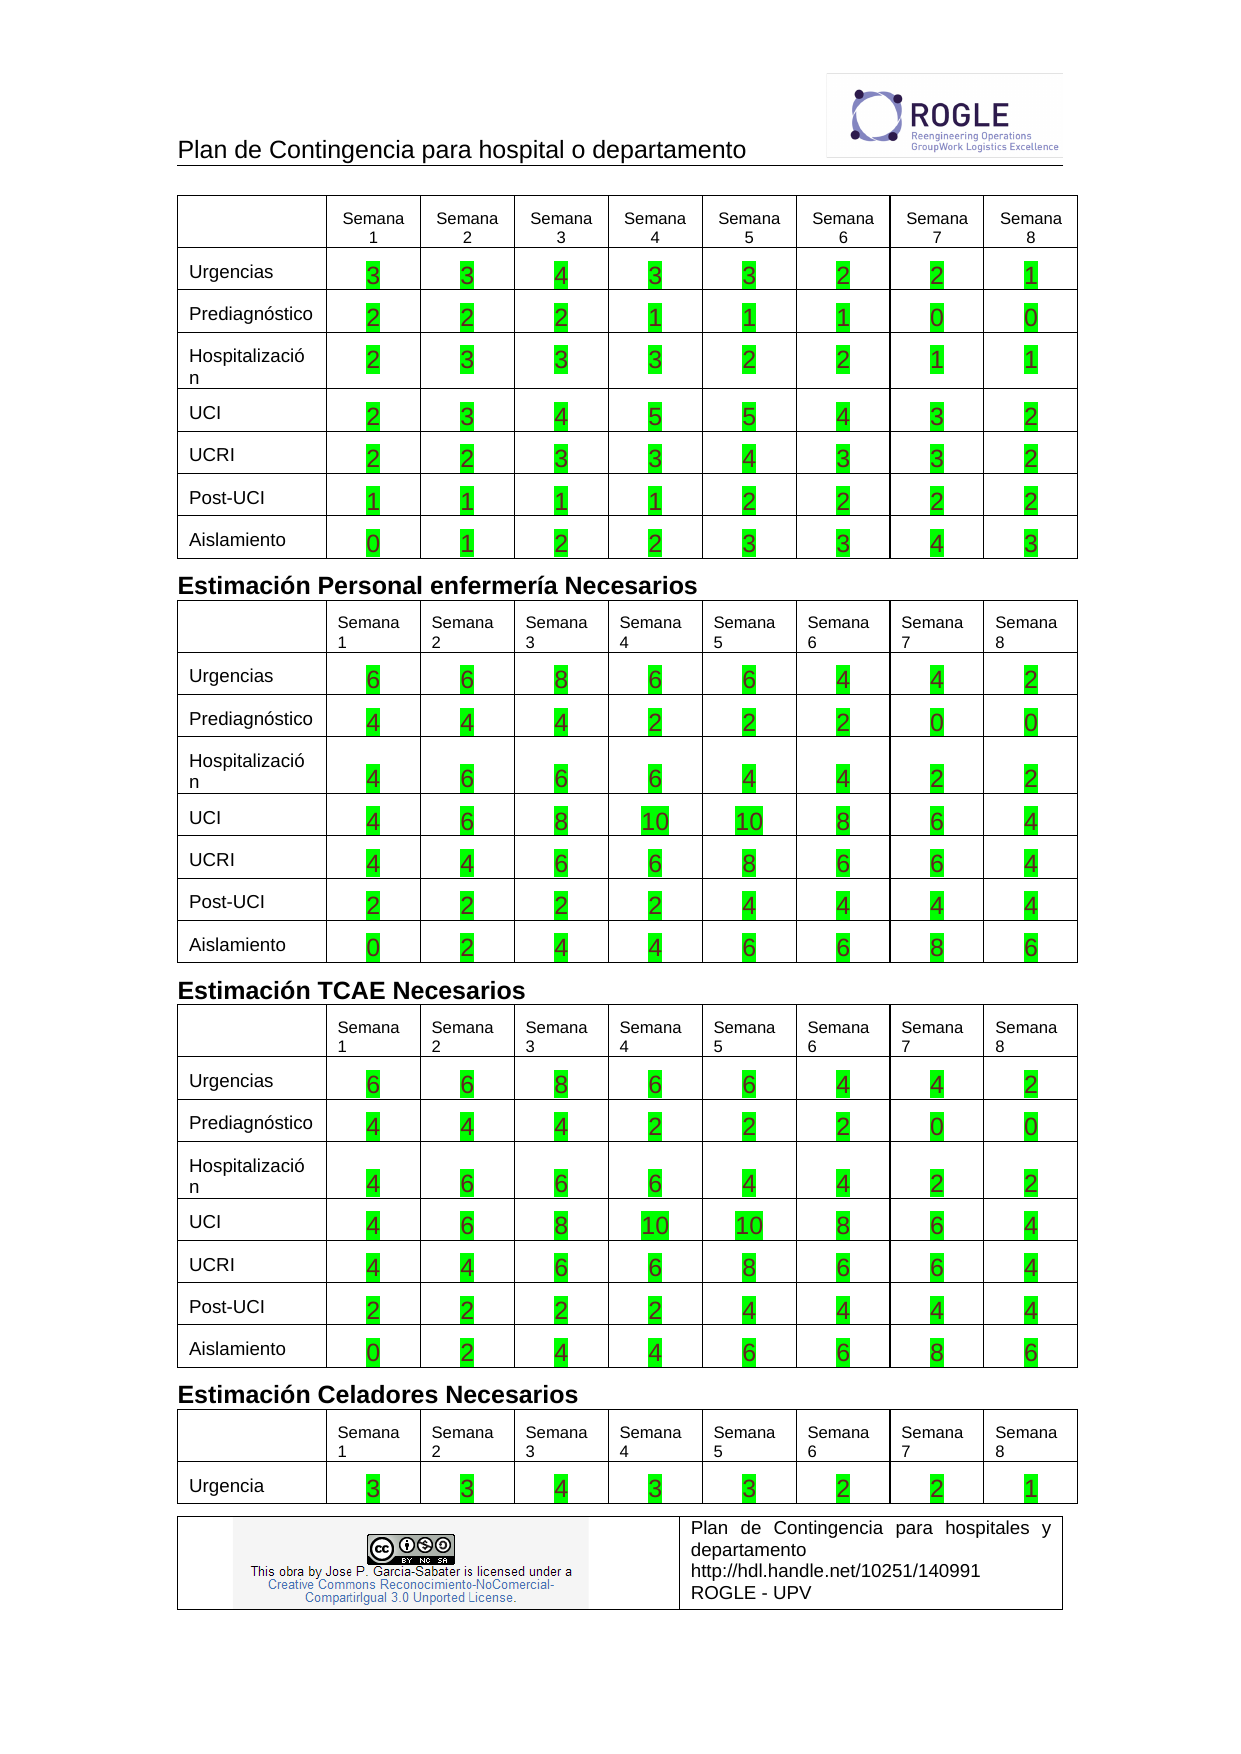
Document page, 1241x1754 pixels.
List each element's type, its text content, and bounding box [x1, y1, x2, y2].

table_cell 6 [703, 1325, 796, 1367]
table_cell 3 [515, 432, 608, 473]
table_cell 3 [984, 516, 1077, 557]
table_cell 6 [515, 737, 608, 793]
table_cell 0 [984, 695, 1077, 736]
table_header Semana 8 [984, 601, 1077, 652]
table_cell 10 [703, 1199, 796, 1240]
table_cell 6 [609, 1057, 702, 1098]
table_header Semana 2 [421, 1005, 514, 1056]
table_header Semana 1 [327, 601, 420, 652]
table_header [178, 601, 326, 652]
table_cell 2 [515, 1283, 608, 1324]
table_cell 6 [797, 921, 889, 962]
table_cell 4 [797, 389, 889, 431]
table_cell 0 [327, 921, 420, 962]
table_cell 6 [421, 794, 514, 835]
table_cell 3 [703, 1462, 796, 1503]
table_cell 4 [327, 794, 420, 835]
table_cell 2 [421, 1283, 514, 1324]
table_cell 2 [891, 737, 983, 793]
table_cell 2 [984, 389, 1077, 431]
table_cell 8 [797, 794, 889, 835]
table_cell 4 [327, 836, 420, 877]
table_cell 4 [515, 1462, 608, 1503]
table_cell 4 [327, 1241, 420, 1282]
table_cell Urgencias [178, 248, 326, 289]
table_cell 2 [609, 1283, 702, 1324]
table_cell 3 [797, 432, 889, 473]
table_cell 2 [797, 474, 889, 515]
table_cell 2 [609, 1100, 702, 1141]
table_cell 2 [609, 516, 702, 557]
table_cell 6 [421, 1142, 514, 1197]
table_cell 2 [703, 1100, 796, 1141]
table_cell 2 [421, 879, 514, 920]
table_cell 8 [891, 921, 983, 962]
table_cell 5 [703, 389, 796, 431]
table_cell 4 [327, 737, 420, 793]
table_cell 6 [515, 1241, 608, 1282]
table_cell UCI [178, 389, 326, 431]
table_cell 4 [515, 921, 608, 962]
text Estimación Celadores Necesarios [177, 1380, 1063, 1409]
table_cell 2 [515, 879, 608, 920]
table_cell 2 [891, 248, 983, 289]
table_cell 4 [984, 1283, 1077, 1324]
table_cell Post-UCI [178, 474, 326, 515]
table_cell 0 [327, 1325, 420, 1367]
table_cell 6 [703, 1057, 796, 1098]
table_cell 2 [421, 432, 514, 473]
table_cell 4 [984, 836, 1077, 877]
table_header Semana 4 [609, 1005, 702, 1056]
table_cell 6 [421, 1057, 514, 1098]
table_cell 2 [609, 695, 702, 736]
table_cell 4 [797, 1283, 889, 1324]
table_header Semana 1 [327, 1005, 420, 1056]
table_header Semana 8 [984, 1410, 1077, 1461]
table_cell 4 [421, 1241, 514, 1282]
table_cell UCI [178, 1199, 326, 1240]
table_header Semana 8 [984, 1005, 1077, 1056]
table_cell 8 [891, 1325, 983, 1367]
table_cell 2 [984, 474, 1077, 515]
table_cell 4 [703, 432, 796, 473]
table_cell 6 [609, 836, 702, 877]
table_header Semana 4 [609, 1410, 702, 1461]
table_cell 6 [515, 836, 608, 877]
table_cell 6 [891, 1241, 983, 1282]
table_cell 8 [703, 836, 796, 877]
table_cell 1 [327, 474, 420, 515]
table_cell 3 [421, 389, 514, 431]
table_cell 8 [515, 1057, 608, 1098]
text Estimación TCAE Necesarios [177, 976, 1063, 1004]
table_cell Urgencias [178, 653, 326, 694]
table_cell Urgencias [178, 1057, 326, 1098]
table_header Semana 6 [797, 196, 889, 247]
table_cell 2 [327, 1283, 420, 1324]
table_cell 10 [609, 794, 702, 835]
table_cell 3 [891, 389, 983, 431]
table_cell 3 [891, 432, 983, 473]
table_cell 2 [797, 1462, 889, 1503]
table_cell 2 [703, 333, 796, 388]
table_cell Hospitalización [178, 1142, 326, 1197]
table_cell 4 [421, 836, 514, 877]
table_cell Prediagnóstico [178, 290, 326, 332]
table_cell 3 [609, 333, 702, 388]
table_cell 5 [609, 389, 702, 431]
table_cell 4 [984, 1199, 1077, 1240]
table_header Semana 5 [703, 601, 796, 652]
table_header Semana 5 [703, 1410, 796, 1461]
table_header Semana 8 [984, 196, 1077, 247]
table_cell 2 [891, 1462, 983, 1503]
table_cell 2 [984, 737, 1077, 793]
table_cell 4 [891, 1283, 983, 1324]
table_cell 4 [797, 879, 889, 920]
table_cell 2 [891, 474, 983, 515]
table_cell 4 [327, 1142, 420, 1197]
table_header Semana 4 [609, 601, 702, 652]
picture [826, 73, 1063, 158]
table_cell 4 [703, 1283, 796, 1324]
table_cell 4 [891, 653, 983, 694]
table_cell 3 [421, 248, 514, 289]
table_cell 2 [421, 1325, 514, 1367]
table_header Semana 3 [515, 196, 608, 247]
table_cell 3 [609, 432, 702, 473]
table_header Semana 6 [797, 601, 889, 652]
table_cell 2 [703, 474, 796, 515]
table_cell 2 [797, 695, 889, 736]
table_cell 4 [515, 1100, 608, 1141]
table_cell 2 [515, 290, 608, 332]
table_cell Prediagnóstico [178, 1100, 326, 1141]
table_cell 1 [421, 474, 514, 515]
table_cell UCRI [178, 836, 326, 877]
table_cell 4 [515, 389, 608, 431]
table_cell Aislamiento [178, 516, 326, 557]
table_cell 6 [421, 737, 514, 793]
table_header Semana 3 [515, 601, 608, 652]
table_cell 4 [421, 1100, 514, 1141]
table_cell 6 [421, 1199, 514, 1240]
table_cell 3 [609, 248, 702, 289]
table_cell 6 [891, 1199, 983, 1240]
table_cell 0 [891, 695, 983, 736]
table_cell 3 [327, 1462, 420, 1503]
table_cell 6 [609, 1241, 702, 1282]
table_cell 4 [515, 1325, 608, 1367]
table_cell 4 [984, 1241, 1077, 1282]
table_header Semana 3 [515, 1005, 608, 1056]
table_cell 4 [515, 248, 608, 289]
table_cell UCRI [178, 1241, 326, 1282]
table_cell 2 [327, 389, 420, 431]
table_cell 2 [984, 1142, 1077, 1197]
table_cell 1 [797, 290, 889, 332]
table_cell 3 [421, 1462, 514, 1503]
table_header Semana 7 [891, 196, 983, 247]
table_header Semana 6 [797, 1005, 889, 1056]
table_header Semana 2 [421, 601, 514, 652]
table_cell 1 [609, 474, 702, 515]
table_cell 2 [797, 333, 889, 388]
table_cell 3 [515, 333, 608, 388]
table_cell 2 [703, 695, 796, 736]
table_cell 0 [984, 290, 1077, 332]
table_header Semana 6 [797, 1410, 889, 1461]
table_cell 6 [327, 653, 420, 694]
table_cell 2 [797, 1100, 889, 1141]
table_cell 6 [703, 653, 796, 694]
table_cell 4 [327, 1100, 420, 1141]
table_cell 2 [984, 653, 1077, 694]
table_header Semana 1 [327, 196, 420, 247]
table_cell 3 [421, 333, 514, 388]
table_cell Aislamiento [178, 921, 326, 962]
table_cell 8 [515, 794, 608, 835]
table_cell 4 [327, 695, 420, 736]
table_cell 4 [609, 1325, 702, 1367]
table_cell 4 [703, 1142, 796, 1197]
table_cell 4 [891, 879, 983, 920]
table_cell 4 [703, 879, 796, 920]
table_cell 3 [797, 516, 889, 557]
table_header Semana 7 [891, 1005, 983, 1056]
table_cell 4 [891, 1057, 983, 1098]
table_cell 8 [703, 1241, 796, 1282]
table_cell Hospitalización [178, 333, 326, 388]
table_cell 2 [327, 879, 420, 920]
table_cell 4 [797, 737, 889, 793]
table_cell 0 [984, 1100, 1077, 1141]
table_cell Prediagnóstico [178, 695, 326, 736]
table_cell 1 [703, 290, 796, 332]
table_cell 6 [984, 921, 1077, 962]
table_cell 2 [421, 290, 514, 332]
table_header Semana 2 [421, 1410, 514, 1461]
table_cell 8 [797, 1199, 889, 1240]
table_cell Post-UCI [178, 879, 326, 920]
table_cell 0 [327, 516, 420, 557]
table_cell 0 [891, 1100, 983, 1141]
table_cell 3 [703, 516, 796, 557]
table_cell 4 [421, 695, 514, 736]
table_cell 2 [797, 248, 889, 289]
table_cell 6 [891, 794, 983, 835]
table_cell 6 [797, 836, 889, 877]
table_header Semana 1 [327, 1410, 420, 1461]
table_cell 8 [515, 653, 608, 694]
table_cell 4 [891, 516, 983, 557]
table_cell 4 [797, 653, 889, 694]
table_cell 1 [984, 248, 1077, 289]
table_header Semana 4 [609, 196, 702, 247]
table_header [178, 1410, 326, 1461]
text Estimación Personal enfermería Necesarios [177, 571, 1063, 600]
table_header Semana 5 [703, 196, 796, 247]
table_cell 6 [515, 1142, 608, 1197]
table_cell 4 [609, 921, 702, 962]
table_cell 0 [891, 290, 983, 332]
table_cell 2 [984, 432, 1077, 473]
table_header Semana 3 [515, 1410, 608, 1461]
table_cell 6 [327, 1057, 420, 1098]
table_header Semana 5 [703, 1005, 796, 1056]
table_cell 6 [703, 921, 796, 962]
table_cell 6 [609, 1142, 702, 1197]
table_cell 6 [609, 737, 702, 793]
table_cell Post-UCI [178, 1283, 326, 1324]
table_cell 1 [515, 474, 608, 515]
table_cell 2 [327, 333, 420, 388]
table_cell 3 [609, 1462, 702, 1503]
table_cell 2 [421, 921, 514, 962]
table_cell UCI [178, 794, 326, 835]
table_cell 4 [703, 737, 796, 793]
table_cell 6 [891, 836, 983, 877]
table_cell 4 [515, 695, 608, 736]
table_cell Urgencia [178, 1462, 326, 1503]
table_cell 4 [797, 1142, 889, 1197]
table_cell 4 [797, 1057, 889, 1098]
table_cell 1 [421, 516, 514, 557]
table_cell UCRI [178, 432, 326, 473]
table_cell 6 [797, 1241, 889, 1282]
table_cell 1 [609, 290, 702, 332]
table_cell 2 [984, 1057, 1077, 1098]
table_cell 6 [797, 1325, 889, 1367]
table_cell 1 [984, 333, 1077, 388]
table_header [178, 1005, 326, 1056]
table_header Semana 7 [891, 601, 983, 652]
table_cell 8 [515, 1199, 608, 1240]
table_cell Hospitalización [178, 737, 326, 793]
table_cell 1 [984, 1462, 1077, 1503]
table_cell 2 [327, 432, 420, 473]
table_cell 2 [515, 516, 608, 557]
table_cell 2 [609, 879, 702, 920]
table_cell 4 [984, 879, 1077, 920]
table_cell 6 [609, 653, 702, 694]
table_header Semana 7 [891, 1410, 983, 1461]
table_cell 4 [984, 794, 1077, 835]
table_cell 6 [421, 653, 514, 694]
table_cell 6 [984, 1325, 1077, 1367]
table_cell 2 [891, 1142, 983, 1197]
table_header Semana 2 [421, 196, 514, 247]
table_cell 3 [703, 248, 796, 289]
table_cell 4 [327, 1199, 420, 1240]
picture [232, 1517, 589, 1609]
table_header [178, 196, 326, 247]
table_cell 2 [327, 290, 420, 332]
table_cell 1 [891, 333, 983, 388]
table_cell Aislamiento [178, 1325, 326, 1367]
table_cell 10 [703, 794, 796, 835]
table_cell 3 [327, 248, 420, 289]
table_cell 10 [609, 1199, 702, 1240]
